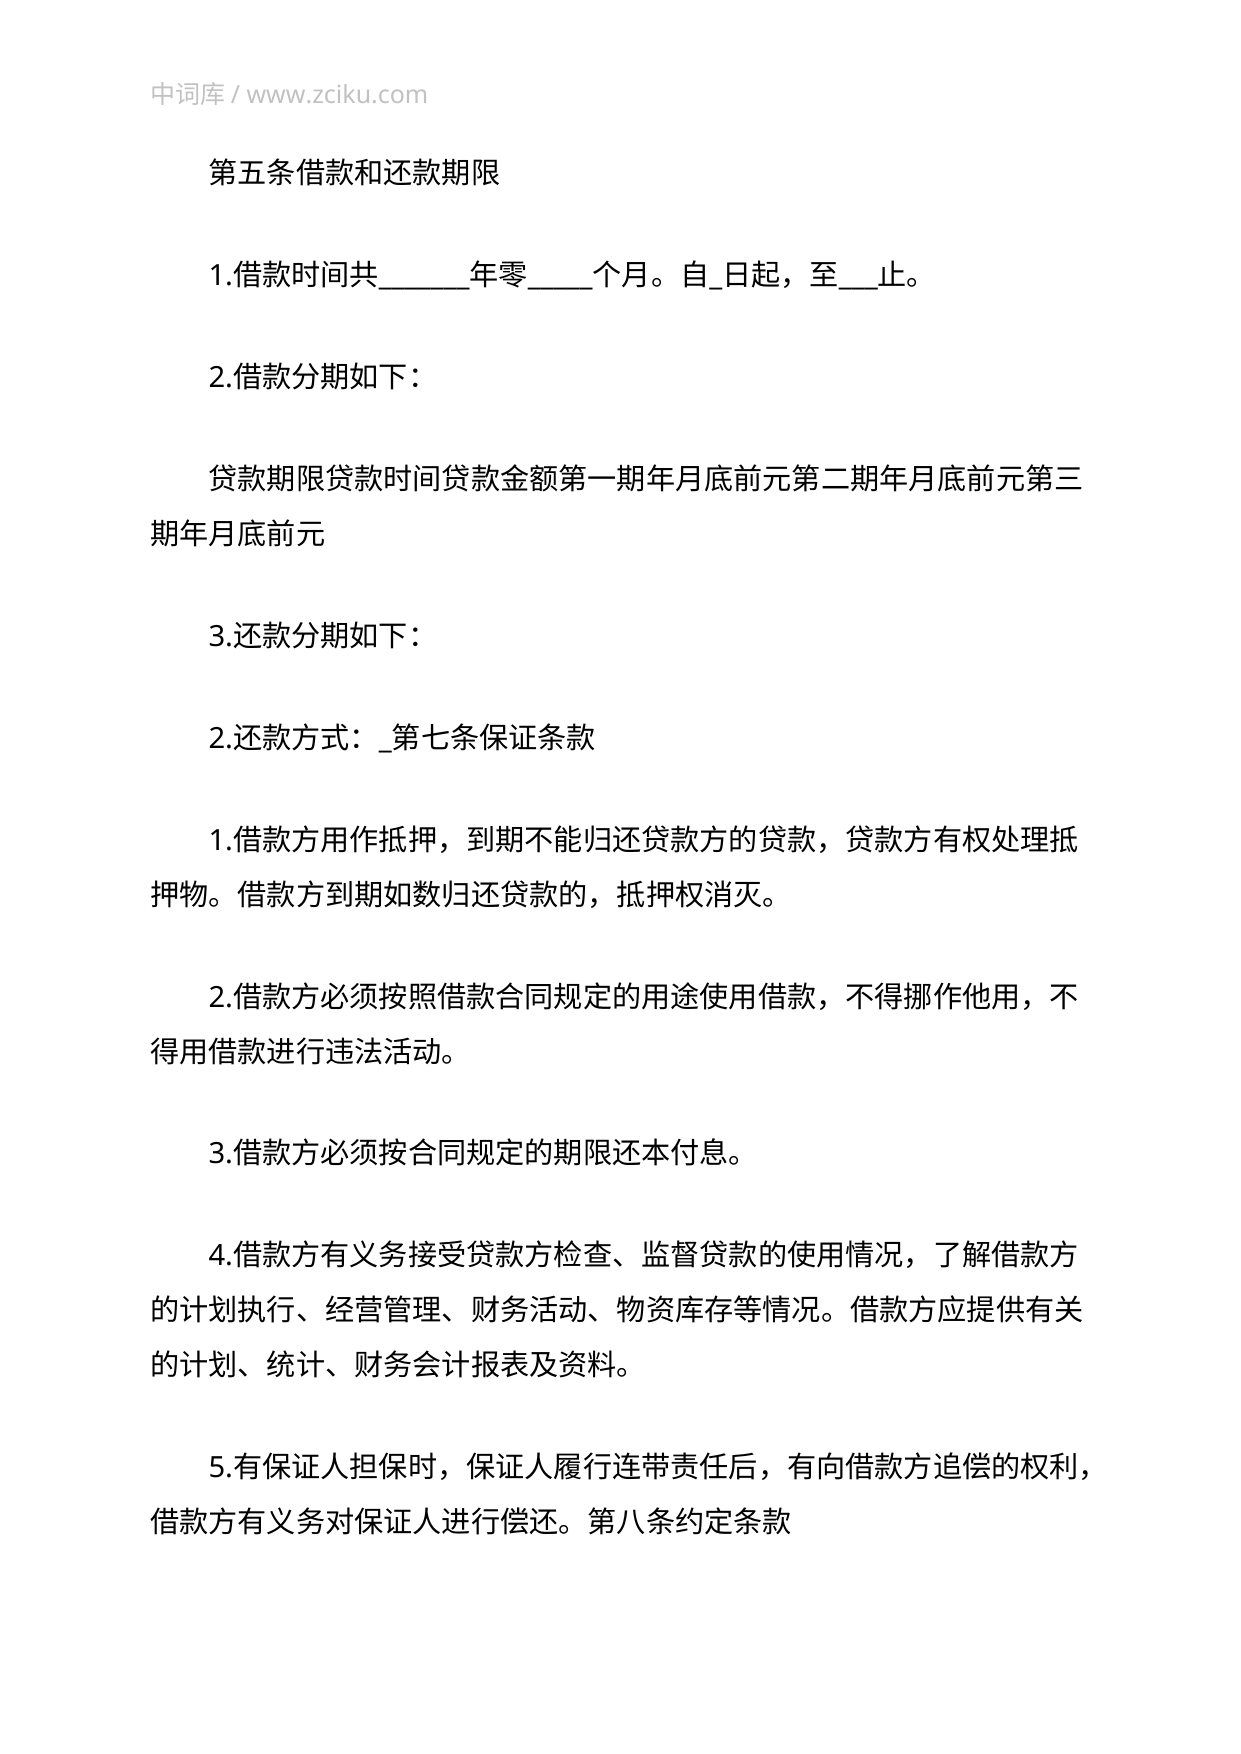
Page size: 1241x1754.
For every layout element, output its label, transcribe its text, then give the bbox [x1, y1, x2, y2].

text 4.借款方有义务接受贷款方检查、监督贷款的使用情况，了解借款方的计划执行、经营管理、财务活动、物资库存等情况。借款方应提供有关的计划、统计、财务会计报表及资料。 [150, 1232, 1090, 1384]
text 1.借款时间共_______年零_____个月。自_日起，至___止。 [150, 252, 1090, 294]
text 2.借款方必须按照借款合同规定的用途使用借款，不得挪作他用，不得用借款进行违法活动。 [150, 973, 1090, 1070]
text 3.还款分期如下： [150, 612, 1090, 655]
text 3.借款方必须按合同规定的期限还本付息。 [150, 1130, 1090, 1172]
text 第五条借款和还款期限 [150, 150, 1090, 192]
text 1.借款方用作抵押，到期不能归还贷款方的贷款，贷款方有权处理抵押物。借款方到期如数归还贷款的，抵押权消灭。 [150, 816, 1090, 914]
text 5.有保证人担保时，保证人履行连带责任后，有向借款方追偿的权利，借款方有义务对保证人进行偿还。第八条约定条款 [150, 1443, 1090, 1541]
text 2.还款方式：_第七条保证条款 [150, 714, 1090, 757]
text 2.借款分期如下： [150, 354, 1090, 396]
text 贷款期限贷款时间贷款金额第一期年月底前元第二期年月底前元第三期年月底前元 [150, 456, 1090, 553]
